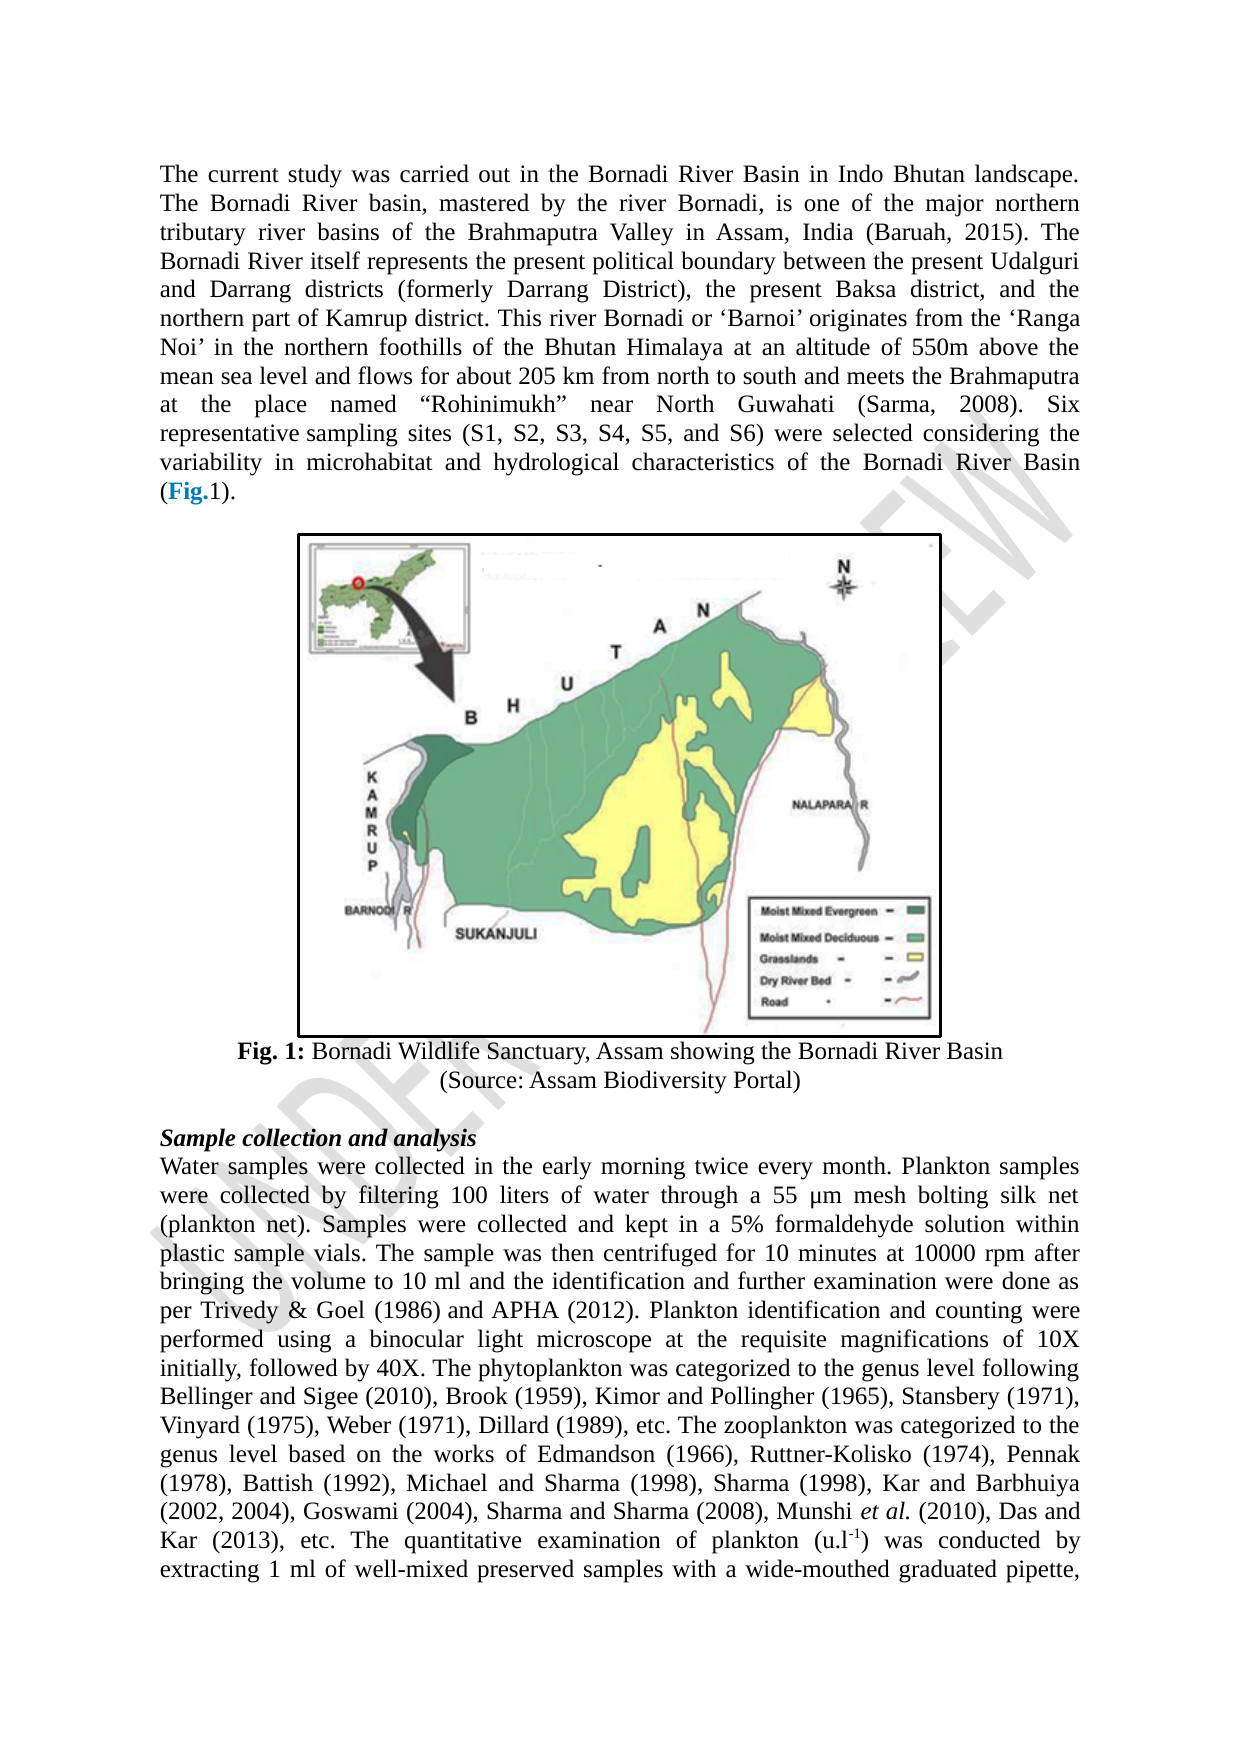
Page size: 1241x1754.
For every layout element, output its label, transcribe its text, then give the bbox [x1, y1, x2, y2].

text Sample collection and analysis [159, 1123, 1081, 1151]
picture [300, 536, 939, 1035]
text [159, 1151, 1081, 1583]
text The current study was carried out in the Bornadi River Basin in Indo Bhutan landscape. The Bornadi River basin, mastered by the river Bornadi, is one of the major northern tributary river basins of the Brahmaputra Valley in Assam, India (Baruah, 2015). The Bornadi River itself represents the present political boundary between the present Udalguri and Darrang districts (formerly Darrang District), the present Baksa district, and the northern part of Kamrup district. This river Bornadi or ‘Barnoi’ originates from the ‘Ranga Noi’ in the northern foothills of the Bhutan Himalaya at an altitude of 550m above the mean sea level and flows for about 205 km from north to south and meets the Brahmaputra at the place named “Rohinimukh” near North Guwahati (Sarma, 2008). Six representative sampling sites (S1, S2, S3, S4, S5, and S6) were selected considering the variability in microhabitat and hydrological characteristics of the Bornadi River Basin (Fig.1). [159, 159, 1081, 504]
text Fig. 1: Bornadi Wildlife Sanctuary, Assam showing the Bornadi River Basin [159, 1036, 1081, 1065]
text (Source: Assam Biodiversity Portal) [159, 1065, 1081, 1094]
